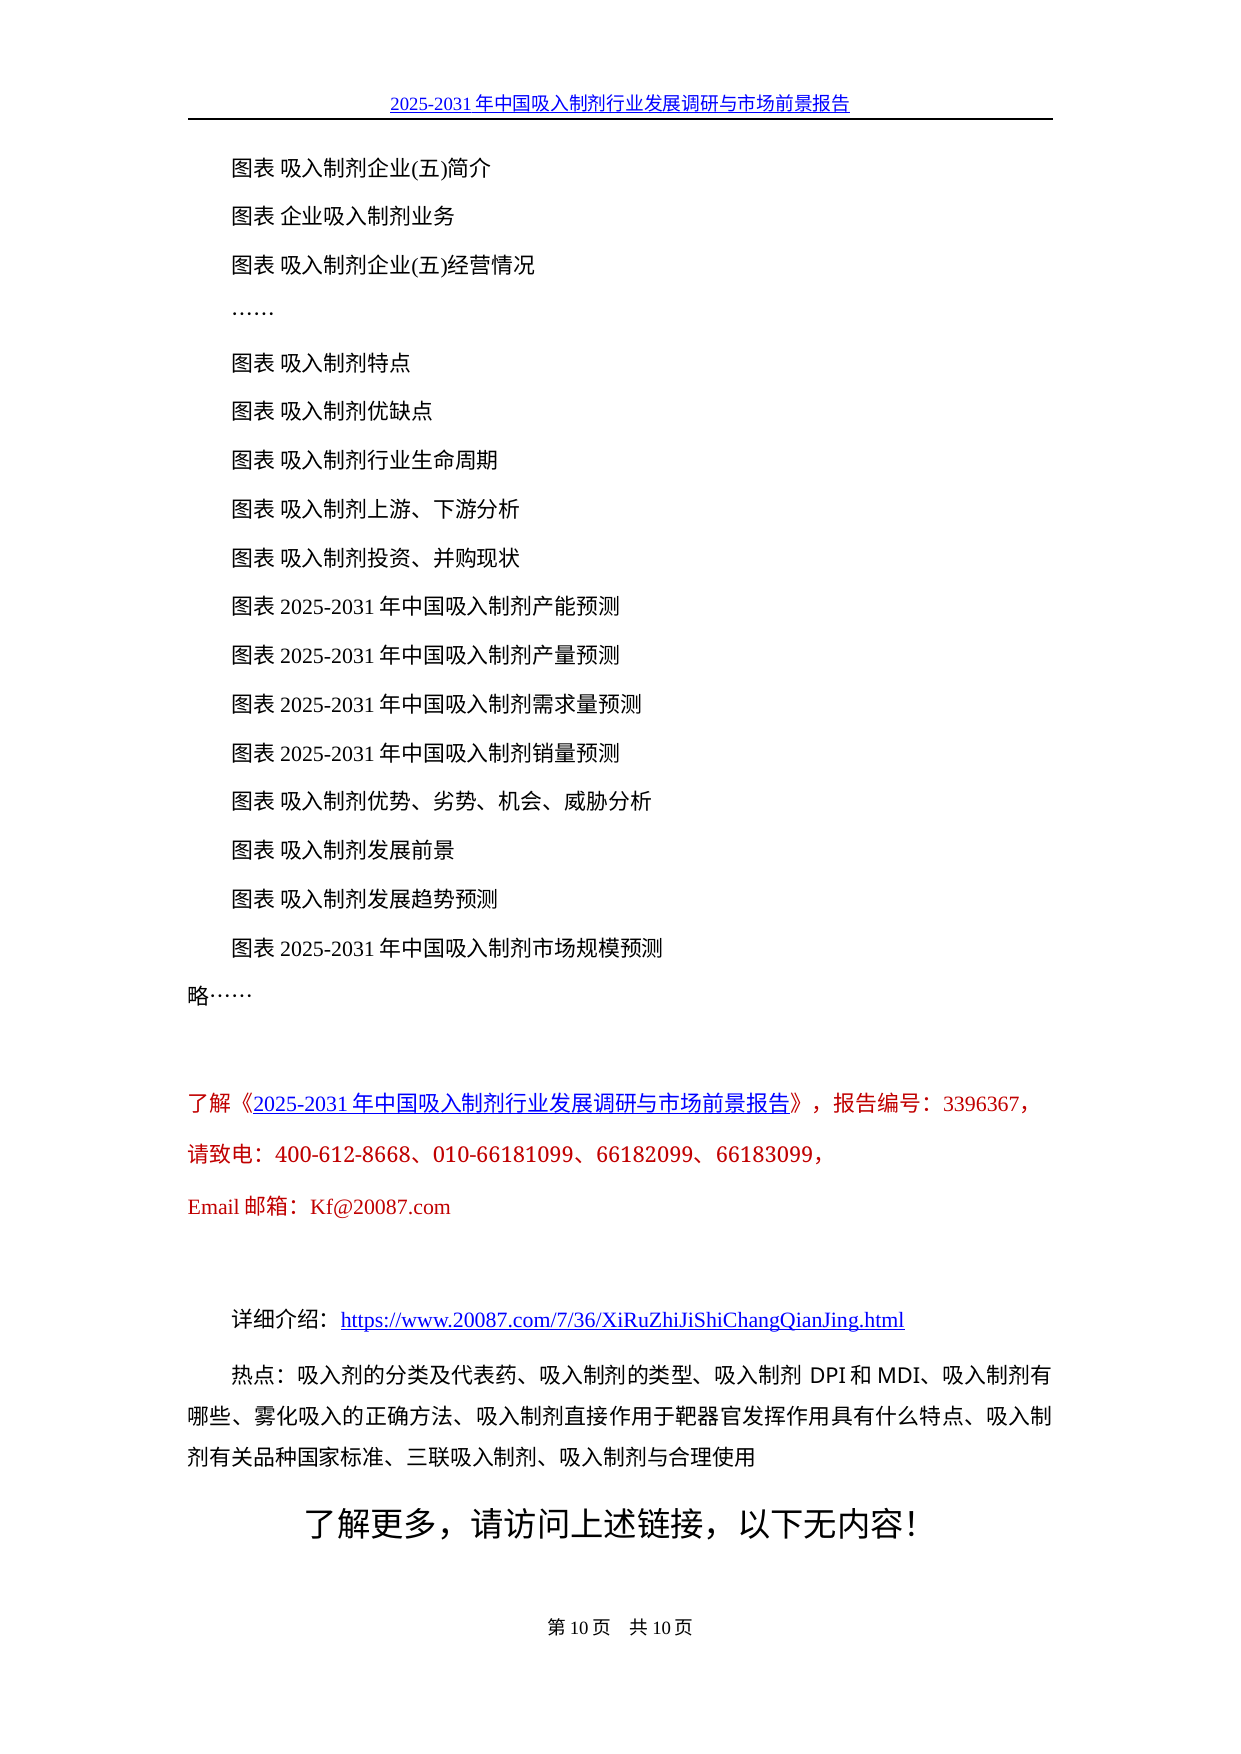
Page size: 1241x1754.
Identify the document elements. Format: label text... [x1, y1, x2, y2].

text 热点：吸入剂的分类及代表药、吸入制剂的类型、吸入制剂DPI和MDI、吸入制剂有哪些、雾化吸入的正确方法、吸入制剂直接作用于靶器官发挥作用具有什么特点、吸入制剂有关品种国家标准、三联吸入制剂、吸入制剂与合理使用 [187, 1358, 1053, 1472]
text 了解《2025-2031年中国吸入制剂行业发展调研与市场前景报告》，报告编号：3396367， [187, 1085, 1053, 1118]
text 详细介绍：https://www.20087.com/7/36/XiRuZhiJiShiChangQianJing.html [187, 1301, 1053, 1334]
title 了解更多，请访问上述链接，以下无内容！ [187, 1489, 1053, 1554]
text Email邮箱：Kf@20087.com [187, 1188, 1053, 1221]
text 请致电：400-612-8668、010-66181099、66182099、66183099， [187, 1137, 1053, 1169]
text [187, 150, 1053, 1011]
